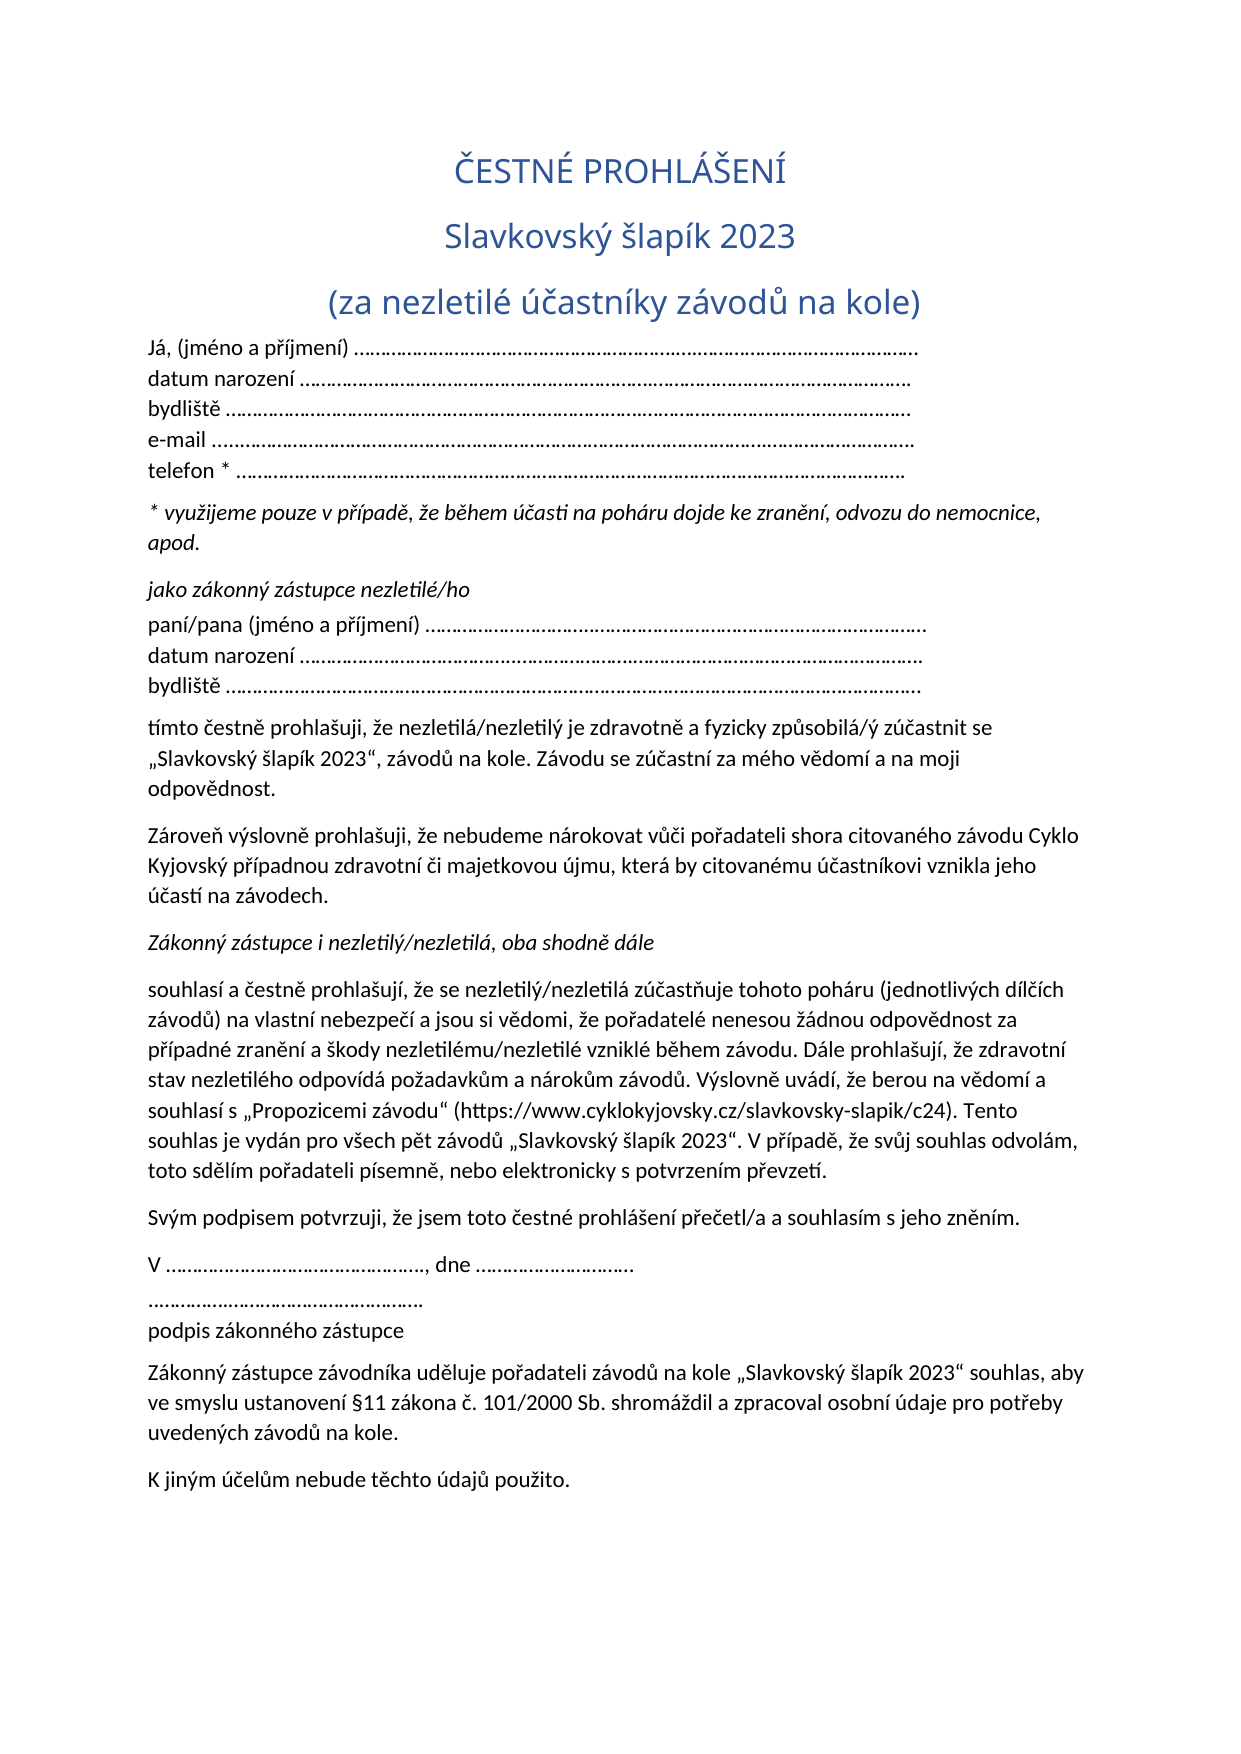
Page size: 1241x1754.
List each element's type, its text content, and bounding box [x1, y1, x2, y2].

text paní/pana (jméno a příjmení) …………………………..……………………………………………………… [362, 622, 1093, 636]
text (za nezletilé účastníky závodů na kole) [148, 279, 1093, 324]
text podpis zákonného zástupce [375, 1327, 1093, 1341]
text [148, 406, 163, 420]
text jako zákonný zástupce nezletilé/ho [148, 575, 1093, 603]
text Zákonný zástupce závodníka uděluje pořadateli závodů na kole „Slavkovský šlapík 2023“ souhlas, aby ve smyslu ustanovení §11 zákona č. 101/2000 Sb. shromáždil a zpracoval osobní údaje pro potřeby uvedených závodů na kole. [148, 1358, 1093, 1446]
text tímto čestně prohlašuji, že nezletilá/nezletilý je zdravotně a fyzicky způsobilá/ý zúčastnit se „Slavkovský šlapík 2023“, závodů na kole. Závodu se zúčastní za mého vědomí a na moji odpovědnost. [148, 713, 1093, 802]
text V …………………………………………., dne ………………………… [148, 1250, 1093, 1278]
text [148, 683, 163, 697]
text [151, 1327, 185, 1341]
text podpis zákonného zástupce [187, 1327, 373, 1341]
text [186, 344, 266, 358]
text ..………….………………………………. [148, 1297, 1093, 1311]
text telefon * ………………………………………………………………………………………………………………. [148, 467, 1093, 481]
text bydliště …………………………………………………………………….…………………………………………… [163, 406, 1093, 420]
text K jiným účelům nebude těchto údajů použito. [148, 1465, 1093, 1493]
text Zároveň výslovně prohlašuji, že nebudeme nárokovat vůči pořadateli shora citovaného závodu Cyklo Kyjovský případnou zdravotní či majetkovou újmu, která by citovanému účastníkovi vznikla jeho účastí na závodech. [148, 821, 1093, 909]
text Já, (jméno a příjmení) …………………………………………………….….…………………………………… [345, 344, 1093, 358]
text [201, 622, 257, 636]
text datum narození …………………………………..………………….………………………………………………. [148, 652, 1093, 666]
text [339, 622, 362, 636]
text * využijeme pouze v případě, že během účasti na poháru dojde ke zranění, odvozu do nemocnice, apod. [148, 498, 1093, 556]
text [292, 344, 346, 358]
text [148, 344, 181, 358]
text Zákonný zástupce i nezletilý/nezletilá, oba shodně dále [148, 928, 1093, 956]
text e-mail .....……………………………………………………………………………………….………………………. [148, 436, 1093, 450]
text bydliště …………………………………………………………………………………………………………………… [163, 683, 1093, 697]
text Slavkovský šlapík 2023 [148, 213, 1093, 259]
text souhlasí a čestně prohlašují, že se nezletilý/nezletilá zúčastňuje tohoto poháru (jednotlivých dílčích závodů) na vlastní nebezpečí a jsou si vědomi, že pořadatelé nenesou žádnou odpovědnost za případné zranění a škody nezletilému/nezletilé vzniklé během závodu. Dále prohlašují, že zdravotní stav nezletilého odpovídá požadavkům a nárokům závodů. Výslovně uvádí, že berou na vědomí a souhlasí s „Propozicemi závodu“ (https://www.cyklokyjovsky.cz/slavkovsky-slapik/c24). Tento souhlas je vydán pro všech pět závodů „Slavkovský šlapík 2023“. V případě, že svůj souhlas odvolám, toto sdělím pořadateli písemně, nebo elektronicky s potvrzením převzetí. [148, 975, 1093, 1184]
text datum narození ………………………………………………………….…………………………………………. [148, 375, 1093, 389]
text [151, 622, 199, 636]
text Svým podpisem potvrzuji, že jsem toto čestné prohlášení přečetl/a a souhlasím s jeho zněním. [148, 1203, 1093, 1231]
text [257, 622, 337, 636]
text ČESTNÉ PROHLÁŠENÍ [148, 148, 1093, 193]
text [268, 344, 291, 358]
